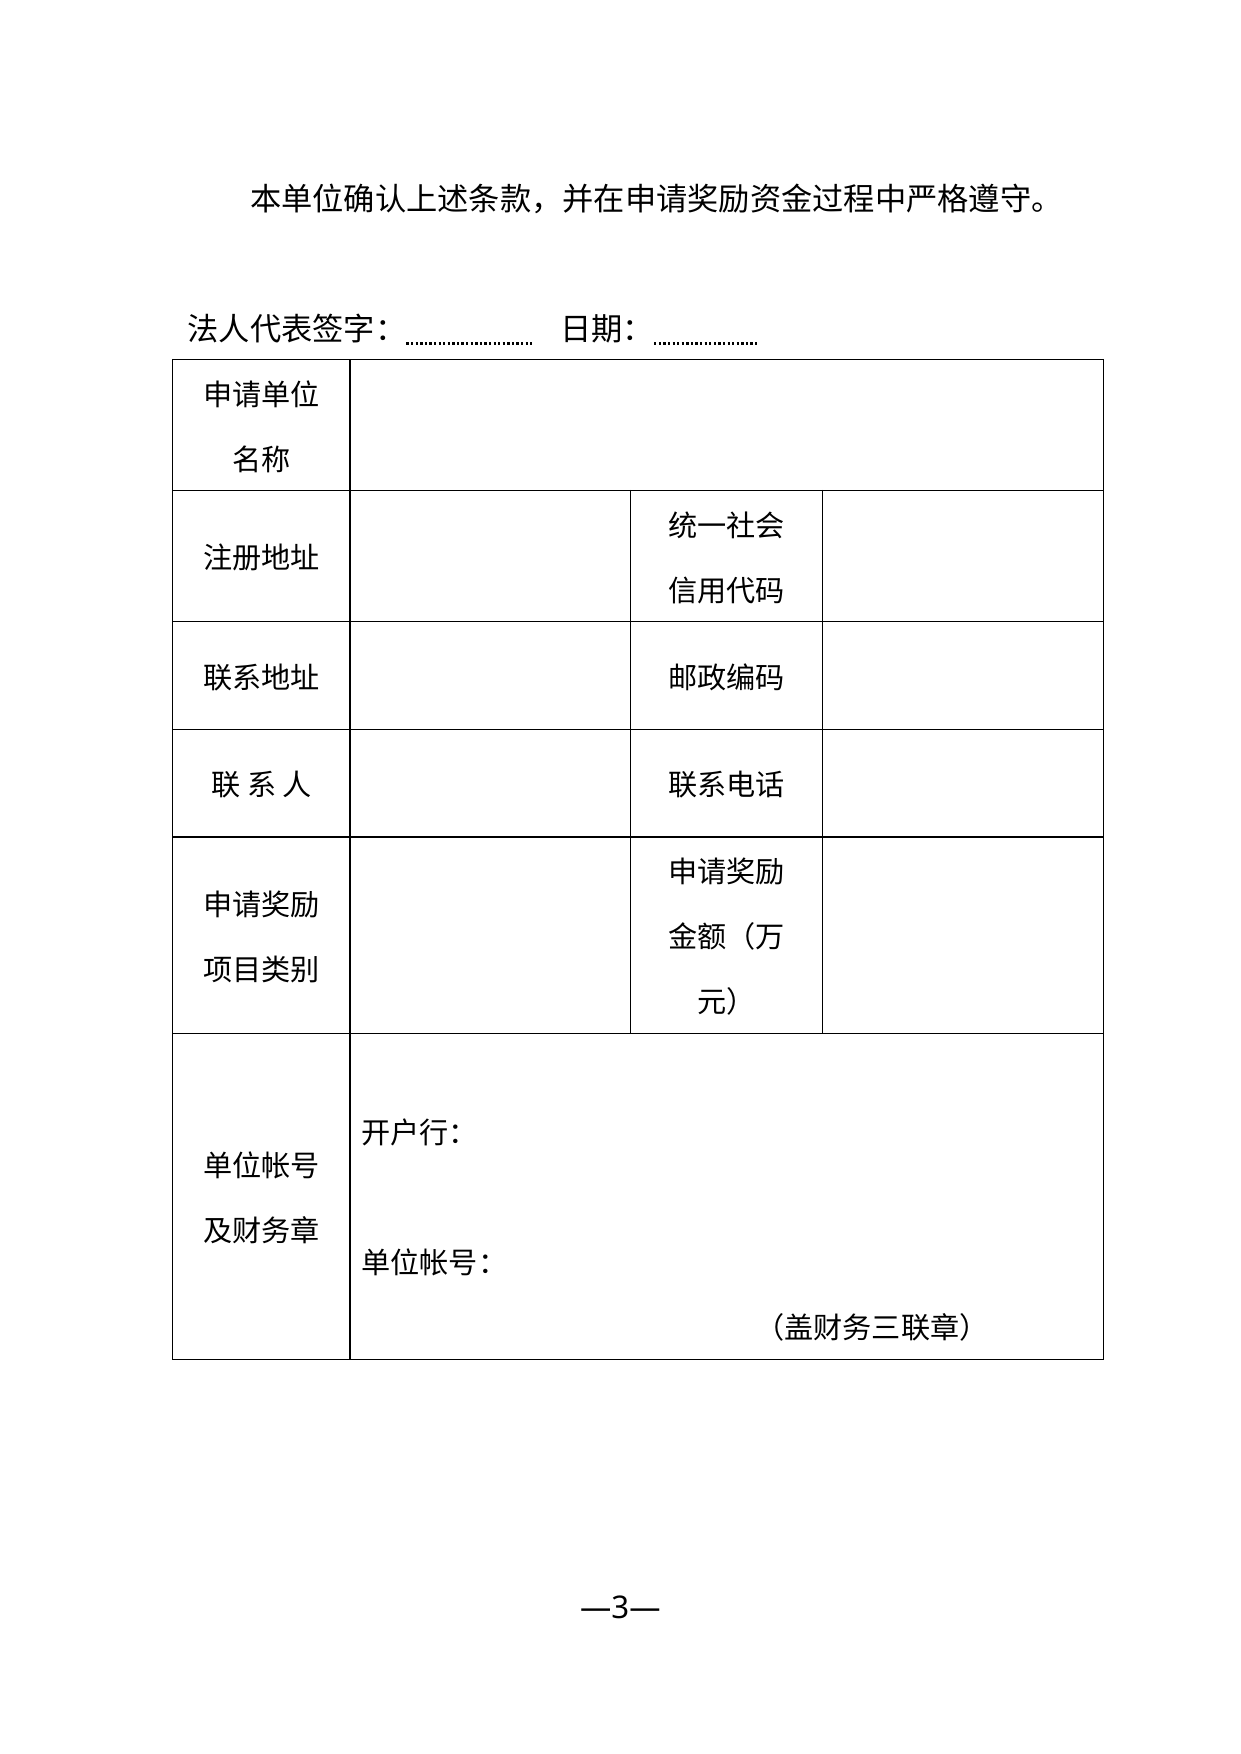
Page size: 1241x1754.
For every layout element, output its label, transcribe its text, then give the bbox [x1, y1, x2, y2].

table_cell 单位帐号 及财务章 [173, 1034, 349, 1358]
table_cell 开户行： 单位帐号： （盖财务三联章） [351, 1034, 1103, 1358]
table_cell 邮政编码 [631, 622, 822, 729]
table_cell [823, 491, 1103, 621]
table_cell [351, 622, 630, 729]
table_cell 联系地址 [173, 622, 349, 729]
table_cell [823, 622, 1103, 729]
table_cell 联系电话 [631, 730, 822, 836]
table_cell 注册地址 [173, 491, 349, 621]
table_cell [823, 730, 1103, 836]
text 本单位确认上述条款，并在申请奖励资金过程中严格遵守。 [187, 164, 1053, 229]
table_cell 申请奖励 项目类别 [173, 838, 349, 1032]
table_cell [823, 838, 1103, 1032]
table_cell 申请奖励 金额（万元） [631, 838, 822, 1032]
table_cell [351, 730, 630, 836]
table_cell 统一社会 信用代码 [631, 491, 822, 621]
table_cell [351, 838, 630, 1032]
table_cell 联 系 人 [173, 730, 349, 836]
table_header 申请单位 名称 [173, 360, 349, 490]
text 法人代表签字： 日期： [187, 294, 1053, 359]
table_header [351, 360, 1103, 490]
table_cell [351, 491, 630, 621]
